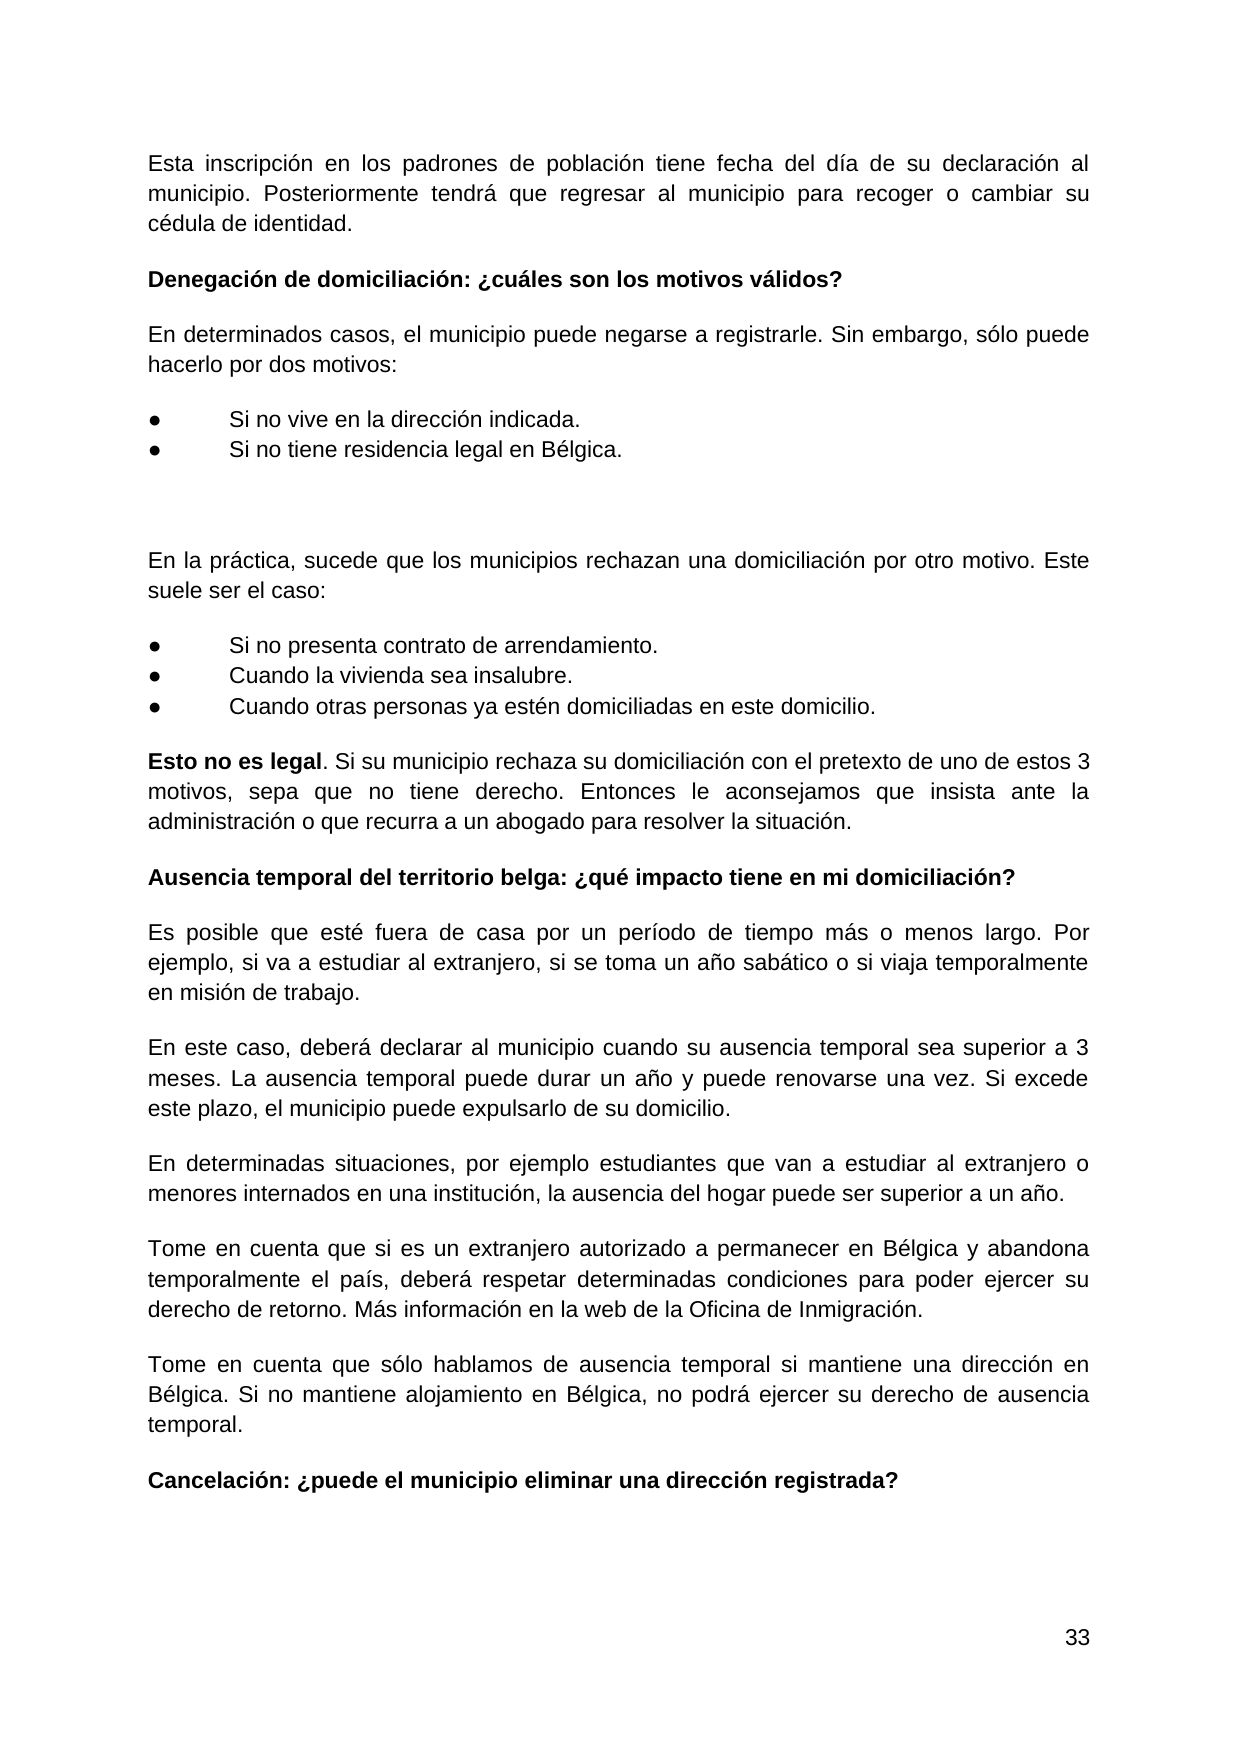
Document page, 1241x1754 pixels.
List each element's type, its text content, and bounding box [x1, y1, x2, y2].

text Tome en cuenta que sólo hablamos de ausencia temporal si mantiene una dirección en Bélgica. Si no mantiene alojamiento en Bélgica, no podrá ejercer su derecho de ausencia temporal. [148, 1351, 1090, 1438]
text Es posible que esté fuera de casa por un período de tiempo más o menos largo. Por ejemplo, si va a estudiar al extranjero, si se toma un año sabático o si viaja temporalmente en misión de trabajo. [148, 919, 1090, 1006]
subtitle Denegación de domiciliación: ¿cuáles son los motivos válidos? [148, 266, 1090, 292]
text En la práctica, sucede que los municipios rechazan una domiciliación por otro motivo. Este suele ser el caso: [148, 547, 1090, 603]
text En este caso, deberá declarar al municipio cuando su ausencia temporal sea superior a 3 meses. La ausencia temporal puede durar un año y puede renovarse una vez. Si excede este plazo, el municipio puede expulsarlo de su domicilio. [148, 1034, 1090, 1121]
text Tome en cuenta que si es un extranjero autorizado a permanecer en Bélgica y abandona temporalmente el país, deberá respetar determinadas condiciones para poder ejercer su derecho de retorno. Más información en la web de la Oficina de Inmigración. [148, 1235, 1090, 1322]
list Si no tiene residencia legal en Bélgica. [148, 436, 1090, 463]
list Si no vive en la dirección indicada. [148, 406, 1090, 433]
text Esto no es legal. Si su municipio rechaza su domiciliación con el pretexto de uno de estos 3 motivos, sepa que no tiene derecho. Entonces le aconsejamos que insista ante la administración o que recurra a un abogado para resolver la situación. [148, 748, 1090, 835]
text En determinadas situaciones, por ejemplo estudiantes que van a estudiar al extranjero o menores internados en una institución, la ausencia del hogar puede ser superior a un año. [148, 1150, 1090, 1207]
list Cuando otras personas ya estén domiciliadas en este domicilio. [148, 693, 1090, 719]
text Cancelación: ¿puede el municipio eliminar una dirección registrada? [148, 1467, 1090, 1493]
text En determinados casos, el municipio puede negarse a registrarle. Sin embargo, sólo puede hacerlo por dos motivos: [148, 321, 1090, 377]
list Si no presenta contrato de arrendamiento. [148, 632, 1090, 659]
text Esta inscripción en los padrones de población tiene fecha del día de su declaración al municipio. Posteriormente tendrá que regresar al municipio para recoger o cambiar su cédula de identidad. [148, 150, 1090, 237]
list Cuando la vivienda sea insalubre. [148, 662, 1090, 689]
text Ausencia temporal del territorio belga: ¿qué impacto tiene en mi domiciliación? [148, 863, 1090, 890]
